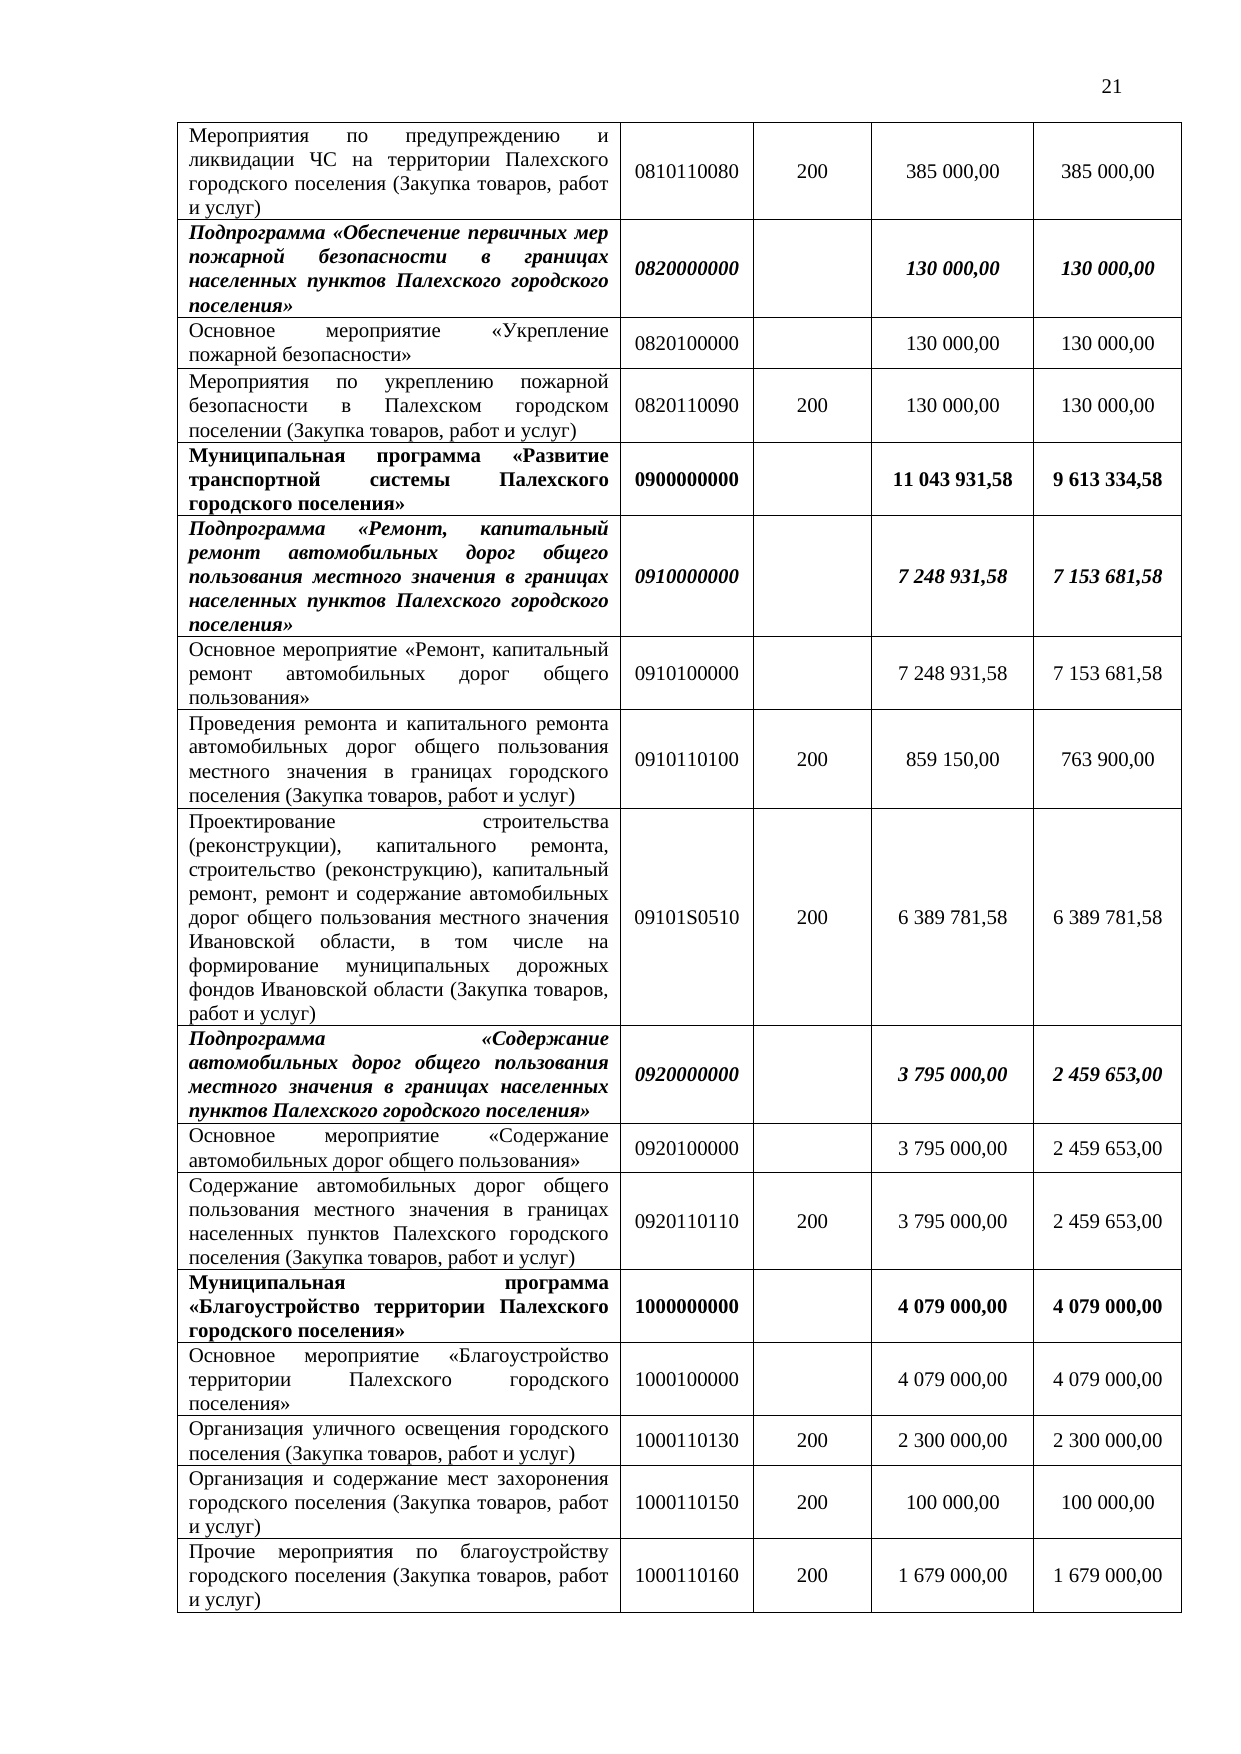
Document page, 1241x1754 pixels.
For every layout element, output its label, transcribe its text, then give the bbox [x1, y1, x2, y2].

table_cell 200 [754, 369, 871, 442]
table_cell 0820100000 [621, 318, 753, 368]
table_cell 7 153 681,58 [1034, 637, 1181, 709]
table_cell 859 150,00 [872, 710, 1033, 807]
table_cell 6 389 781,58 [1034, 809, 1181, 1025]
table_cell 9 613 334,58 [1034, 443, 1181, 515]
table_cell 2 459 653,00 [1034, 1026, 1181, 1122]
table_cell Организация уличного освещения городского поселения (Закупка товаров, работ и услуг) [178, 1416, 620, 1464]
table_cell 385 000,00 [872, 123, 1033, 219]
table_cell 1000110160 [621, 1539, 753, 1612]
table_cell 763 900,00 [1034, 710, 1181, 807]
table_cell 200 [754, 809, 871, 1025]
table_cell 130 000,00 [1034, 318, 1181, 368]
table_cell 3 795 000,00 [872, 1124, 1033, 1172]
table_cell 6 389 781,58 [872, 809, 1033, 1025]
table_cell Проведения ремонта и капитального ремонта автомобильных дорог общего пользования местного значения в границах городского поселения (Закупка товаров, работ и услуг) [178, 710, 620, 807]
table_cell Подпрограмма «Ремонт, капитальный ремонт автомобильных дорог общего пользования местного значения в границах населенных пунктов Палехского городского поселения» [178, 516, 620, 636]
table_cell [754, 1343, 871, 1415]
table_cell 3 795 000,00 [872, 1026, 1033, 1122]
table_cell Организация и содержание мест захоронения городского поселения (Закупка товаров, работ и услуг) [178, 1466, 620, 1538]
table_cell [754, 637, 871, 709]
table_cell 7 248 931,58 [872, 516, 1033, 636]
table_cell Основное мероприятие «Благоустройство территории Палехского городского поселения» [178, 1343, 620, 1415]
table_cell 200 [754, 123, 871, 219]
table_cell 0810110080 [621, 123, 753, 219]
table_cell Мероприятия по предупреждению и ликвидации ЧС на территории Палехского городского поселения (Закупка товаров, работ и услуг) [178, 123, 620, 219]
table_cell 1000110130 [621, 1416, 753, 1464]
table_cell 0820110090 [621, 369, 753, 442]
table_cell 0910100000 [621, 637, 753, 709]
table_cell 200 [754, 1416, 871, 1464]
table_cell 7 153 681,58 [1034, 516, 1181, 636]
table_cell Подпрограмма «Обеспечение первичных мер пожарной безопасности в границах населенных пунктов Палехского городского поселения» [178, 220, 620, 317]
table_cell 2 459 653,00 [1034, 1173, 1181, 1269]
table_cell Прочие мероприятия по благоустройству городского поселения (Закупка товаров, работ и услуг) [178, 1539, 620, 1612]
table_cell 385 000,00 [1034, 123, 1181, 219]
table_cell 200 [754, 1173, 871, 1269]
table_cell 200 [754, 710, 871, 807]
table_cell 2 300 000,00 [1034, 1416, 1181, 1464]
table_cell Проектирование строительства (реконструкции), капитального ремонта, строительство (реконструкцию), капитальный ремонт, ремонт и содержание автомобильных дорог общего пользования местного значения Ивановской области, в том числе на формирование муниципальных дорожных фондов Ивановской области (Закупка товаров, работ и услуг) [178, 809, 620, 1025]
table_cell 7 248 931,58 [872, 637, 1033, 709]
table_cell 1000100000 [621, 1343, 753, 1415]
table_cell 0910000000 [621, 516, 753, 636]
table_cell Подпрограмма «Содержание автомобильных дорог общего пользования местного значения в границах населенных пунктов Палехского городского поселения» [178, 1026, 620, 1122]
table_cell 130 000,00 [872, 369, 1033, 442]
table_cell 2 300 000,00 [872, 1416, 1033, 1464]
table_cell Муниципальная программа «Благоустройство территории Палехского городского поселения» [178, 1270, 620, 1342]
table_cell Содержание автомобильных дорог общего пользования местного значения в границах населенных пунктов Палехского городского поселения (Закупка товаров, работ и услуг) [178, 1173, 620, 1269]
table_cell 1 679 000,00 [1034, 1539, 1181, 1612]
table_cell Основное мероприятие «Укрепление пожарной безопасности» [178, 318, 620, 368]
table_cell [754, 1026, 871, 1122]
table_cell Муниципальная программа «Развитие транспортной системы Палехского городского поселения» [178, 443, 620, 515]
table_cell 1 679 000,00 [872, 1539, 1033, 1612]
table_cell 11 043 931,58 [872, 443, 1033, 515]
table_cell [754, 1270, 871, 1342]
table_cell 0920110110 [621, 1173, 753, 1269]
table_cell 0910110100 [621, 710, 753, 807]
table_cell 200 [754, 1539, 871, 1612]
table_cell 4 079 000,00 [1034, 1343, 1181, 1415]
table_cell [754, 443, 871, 515]
table_cell 100 000,00 [1034, 1466, 1181, 1538]
table_cell [754, 516, 871, 636]
table_cell Мероприятия по укреплению пожарной безопасности в Палехском городском поселении (Закупка товаров, работ и услуг) [178, 369, 620, 442]
table_cell [754, 318, 871, 368]
table_cell 4 079 000,00 [872, 1270, 1033, 1342]
table_cell 130 000,00 [1034, 220, 1181, 317]
table_cell 1000000000 [621, 1270, 753, 1342]
table_cell 1000110150 [621, 1466, 753, 1538]
table_cell 4 079 000,00 [1034, 1270, 1181, 1342]
table_cell 0920000000 [621, 1026, 753, 1122]
table_cell 200 [754, 1466, 871, 1538]
table_cell Основное мероприятие «Ремонт, капитальный ремонт автомобильных дорог общего пользования» [178, 637, 620, 709]
table_cell 130 000,00 [872, 220, 1033, 317]
table_cell [754, 220, 871, 317]
table_cell 130 000,00 [872, 318, 1033, 368]
table_cell 0900000000 [621, 443, 753, 515]
table_cell 09101S0510 [621, 809, 753, 1025]
table_cell Основное мероприятие «Содержание автомобильных дорог общего пользования» [178, 1124, 620, 1172]
table_cell 0820000000 [621, 220, 753, 317]
table_cell 0920100000 [621, 1124, 753, 1172]
table_cell 2 459 653,00 [1034, 1124, 1181, 1172]
table_cell 100 000,00 [872, 1466, 1033, 1538]
table_cell 130 000,00 [1034, 369, 1181, 442]
table_cell [754, 1124, 871, 1172]
table_cell 4 079 000,00 [872, 1343, 1033, 1415]
table_cell 3 795 000,00 [872, 1173, 1033, 1269]
